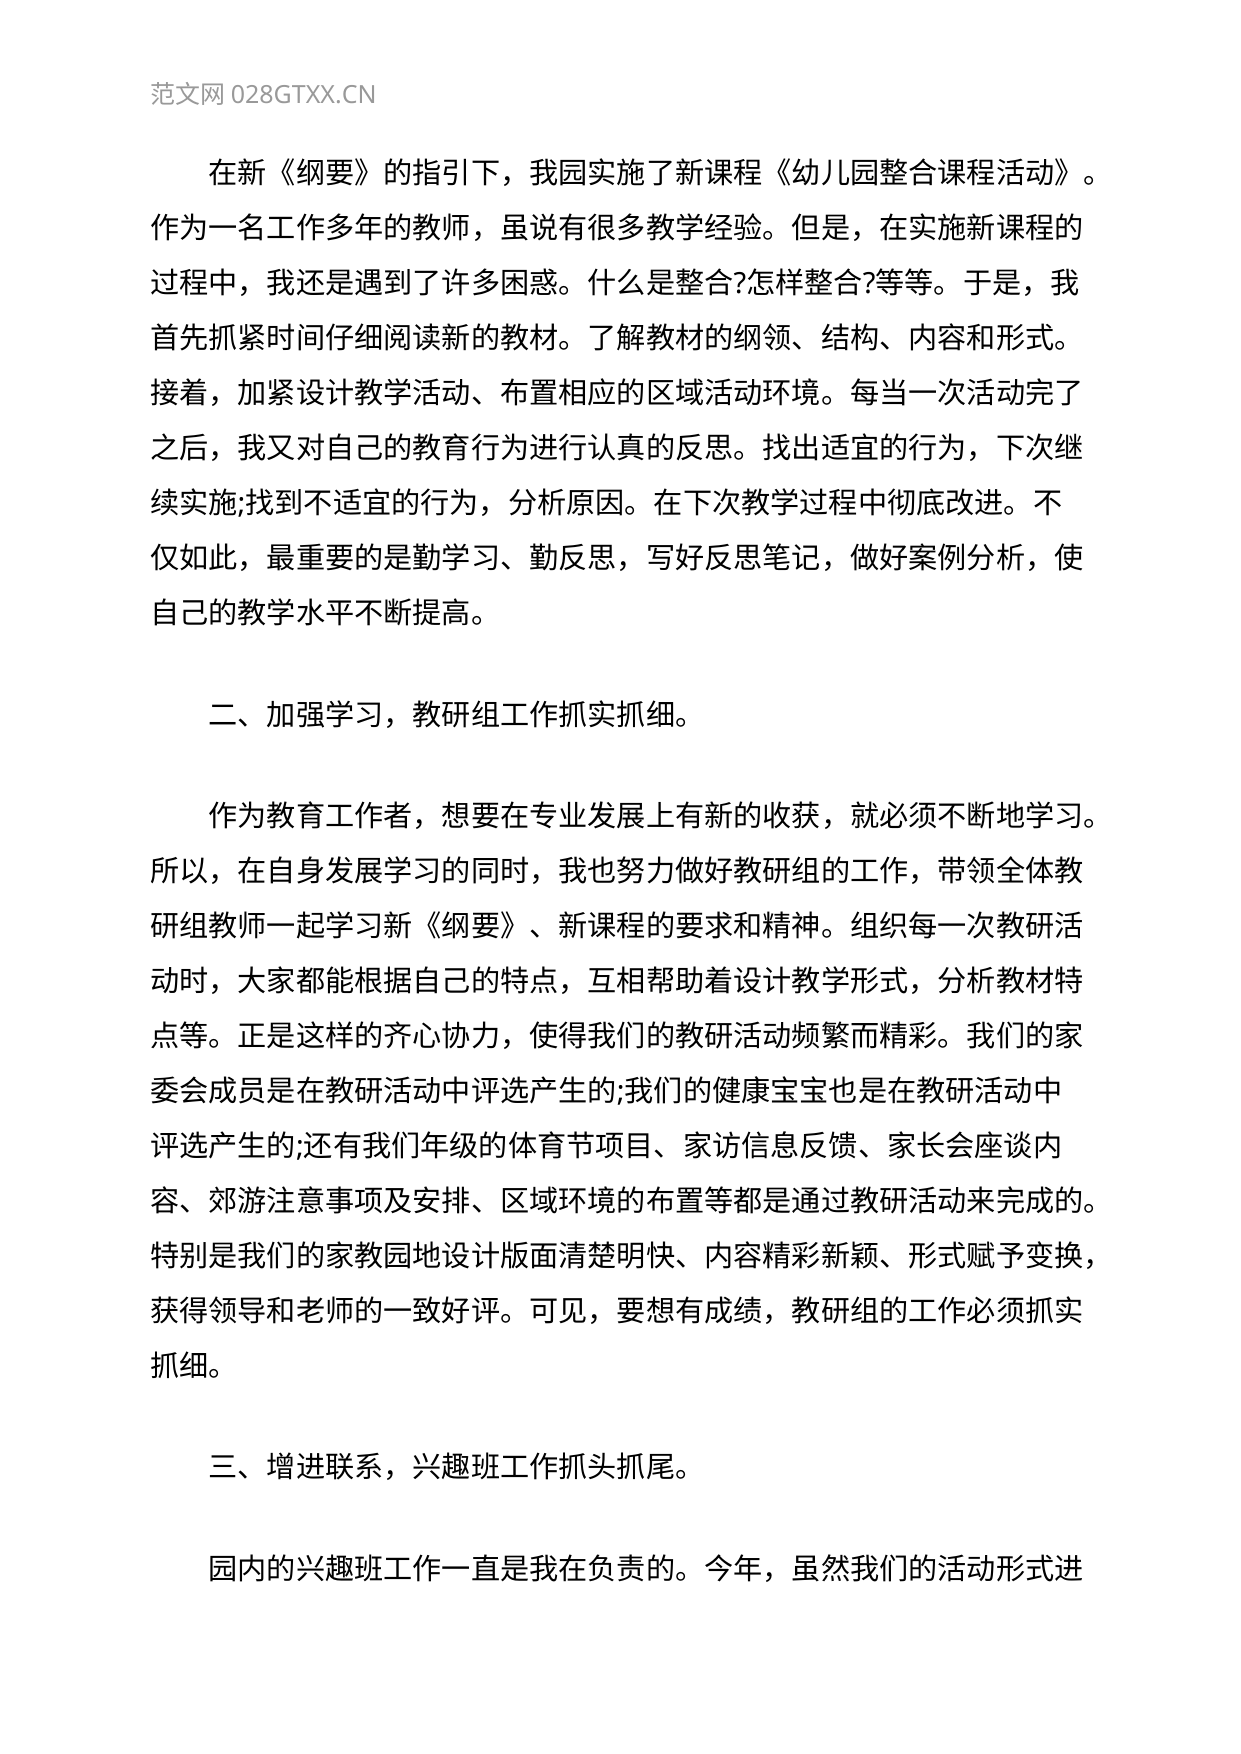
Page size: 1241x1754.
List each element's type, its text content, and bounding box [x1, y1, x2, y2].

text 在新《纲要》的指引下，我园实施了新课程《幼儿园整合课程活动》。作为一名工作多年的教师，虽说有很多教学经验。但是，在实施新课程的过程中，我还是遇到了许多困惑。什么是整合?怎样整合?等等。于是，我首先抓紧时间仔细阅读新的教材。了解教材的纲领、结构、内容和形式。接着，加紧设计教学活动、布置相应的区域活动环境。每当一次活动完了之后，我又对自己的教育行为进行认真的反思。找出适宜的行为，下次继续实施;找到不适宜的行为，分析原因。在下次教学过程中彻底改进。不仅如此，最重要的是勤学习、勤反思，写好反思笔记，做好案例分析，使自己的教学水平不断提高。 [150, 150, 1090, 632]
text 三、增进联系，兴趣班工作抓头抓尾。 [150, 1444, 1090, 1486]
text 作为教育工作者，想要在专业发展上有新的收获，就必须不断地学习。所以，在自身发展学习的同时，我也努力做好教研组的工作，带领全体教研组教师一起学习新《纲要》、新课程的要求和精神。组织每一次教研活动时，大家都能根据自己的特点，互相帮助着设计教学形式，分析教材特点等。正是这样的齐心协力，使得我们的教研活动频繁而精彩。我们的家委会成员是在教研活动中评选产生的;我们的健康宝宝也是在教研活动中评选产生的;还有我们年级的体育节项目、家访信息反馈、家长会座谈内容、郊游注意事项及安排、区域环境的布置等都是通过教研活动来完成的。特别是我们的家教园地设计版面清楚明快、内容精彩新颖、形式赋予变换，获得领导和老师的一致好评。可见，要想有成绩，教研组的工作必须抓实抓细。 [150, 793, 1090, 1384]
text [150, 1546, 1090, 1588]
text 二、加强学习，教研组工作抓实抓细。 [150, 691, 1090, 733]
